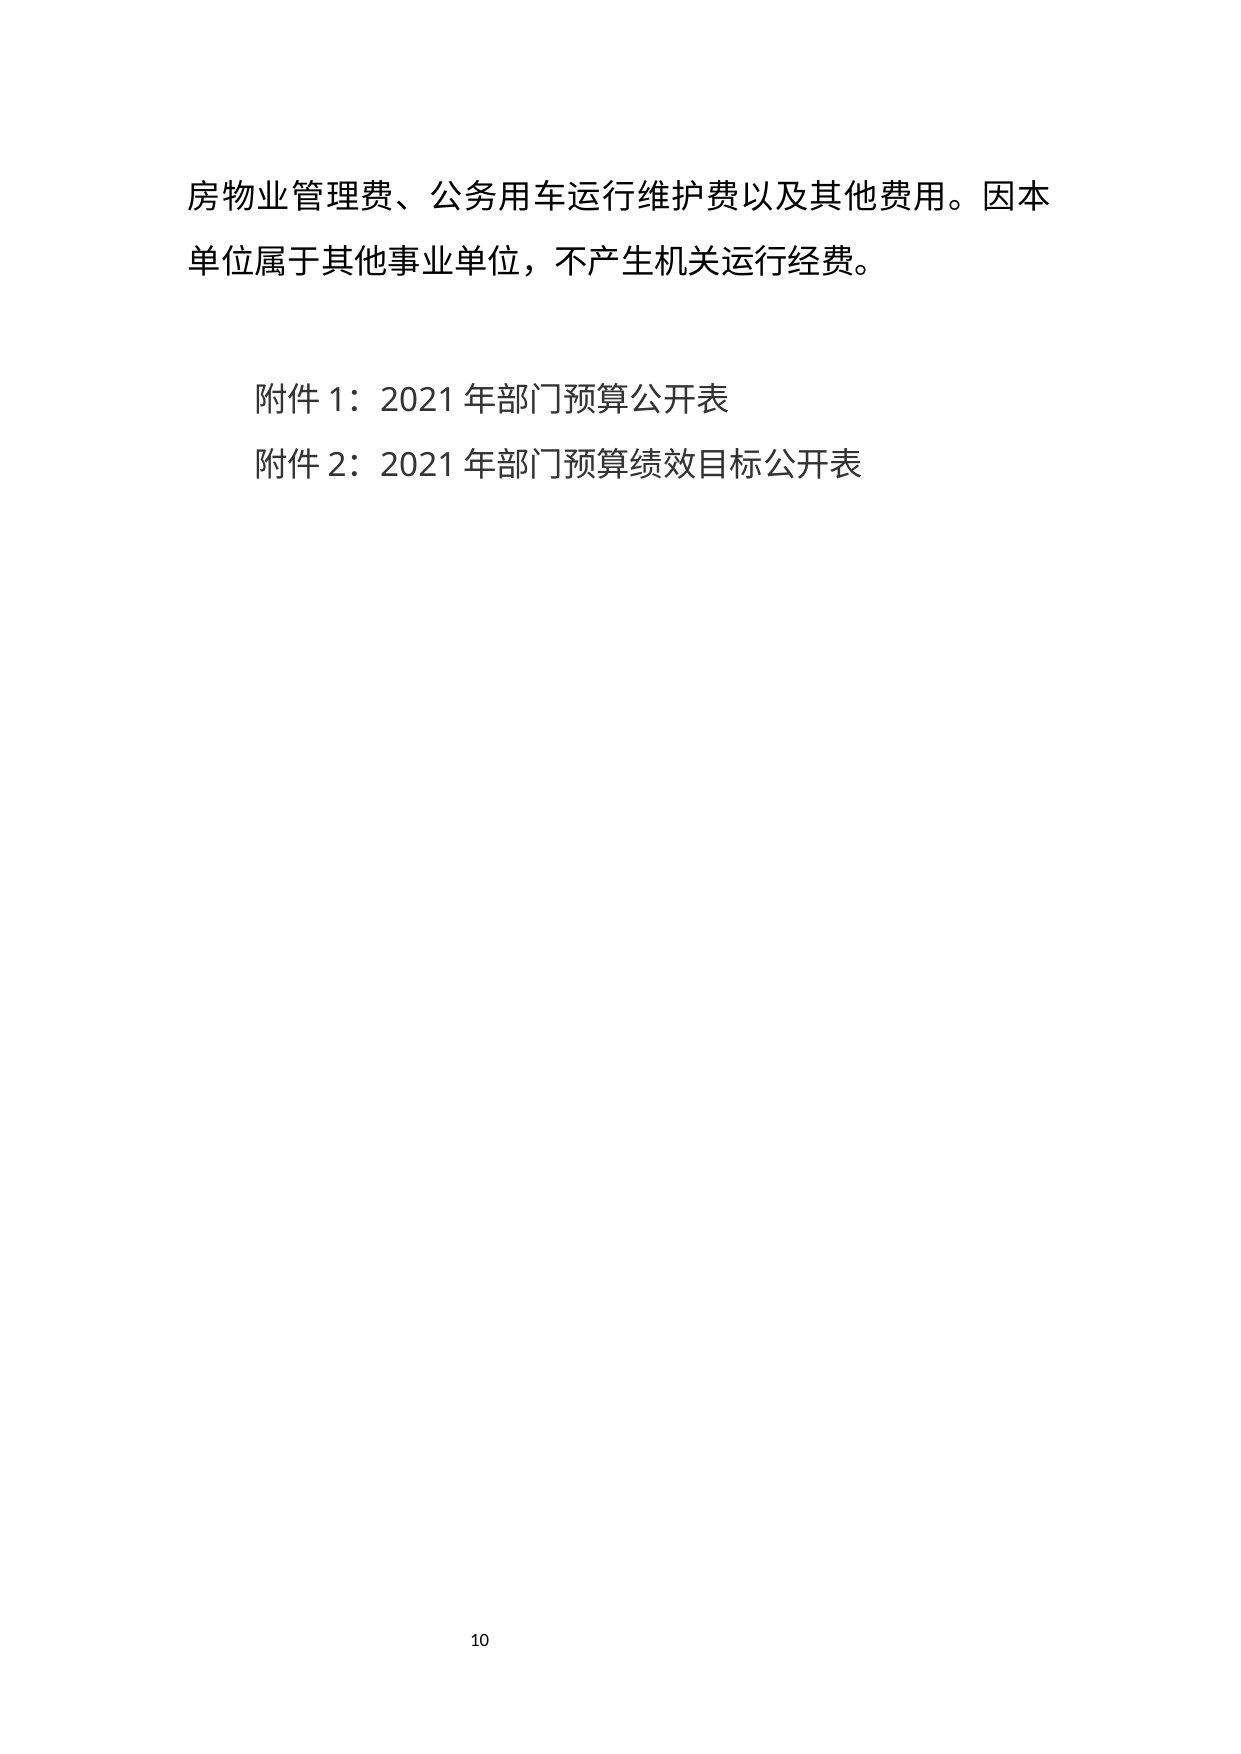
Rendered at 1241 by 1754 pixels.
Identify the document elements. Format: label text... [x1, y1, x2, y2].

list 附件1：2021年部门预算公开表 [187, 365, 1053, 430]
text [187, 162, 1053, 292]
list 附件2：2021年部门预算绩效目标公开表 [187, 430, 1053, 561]
